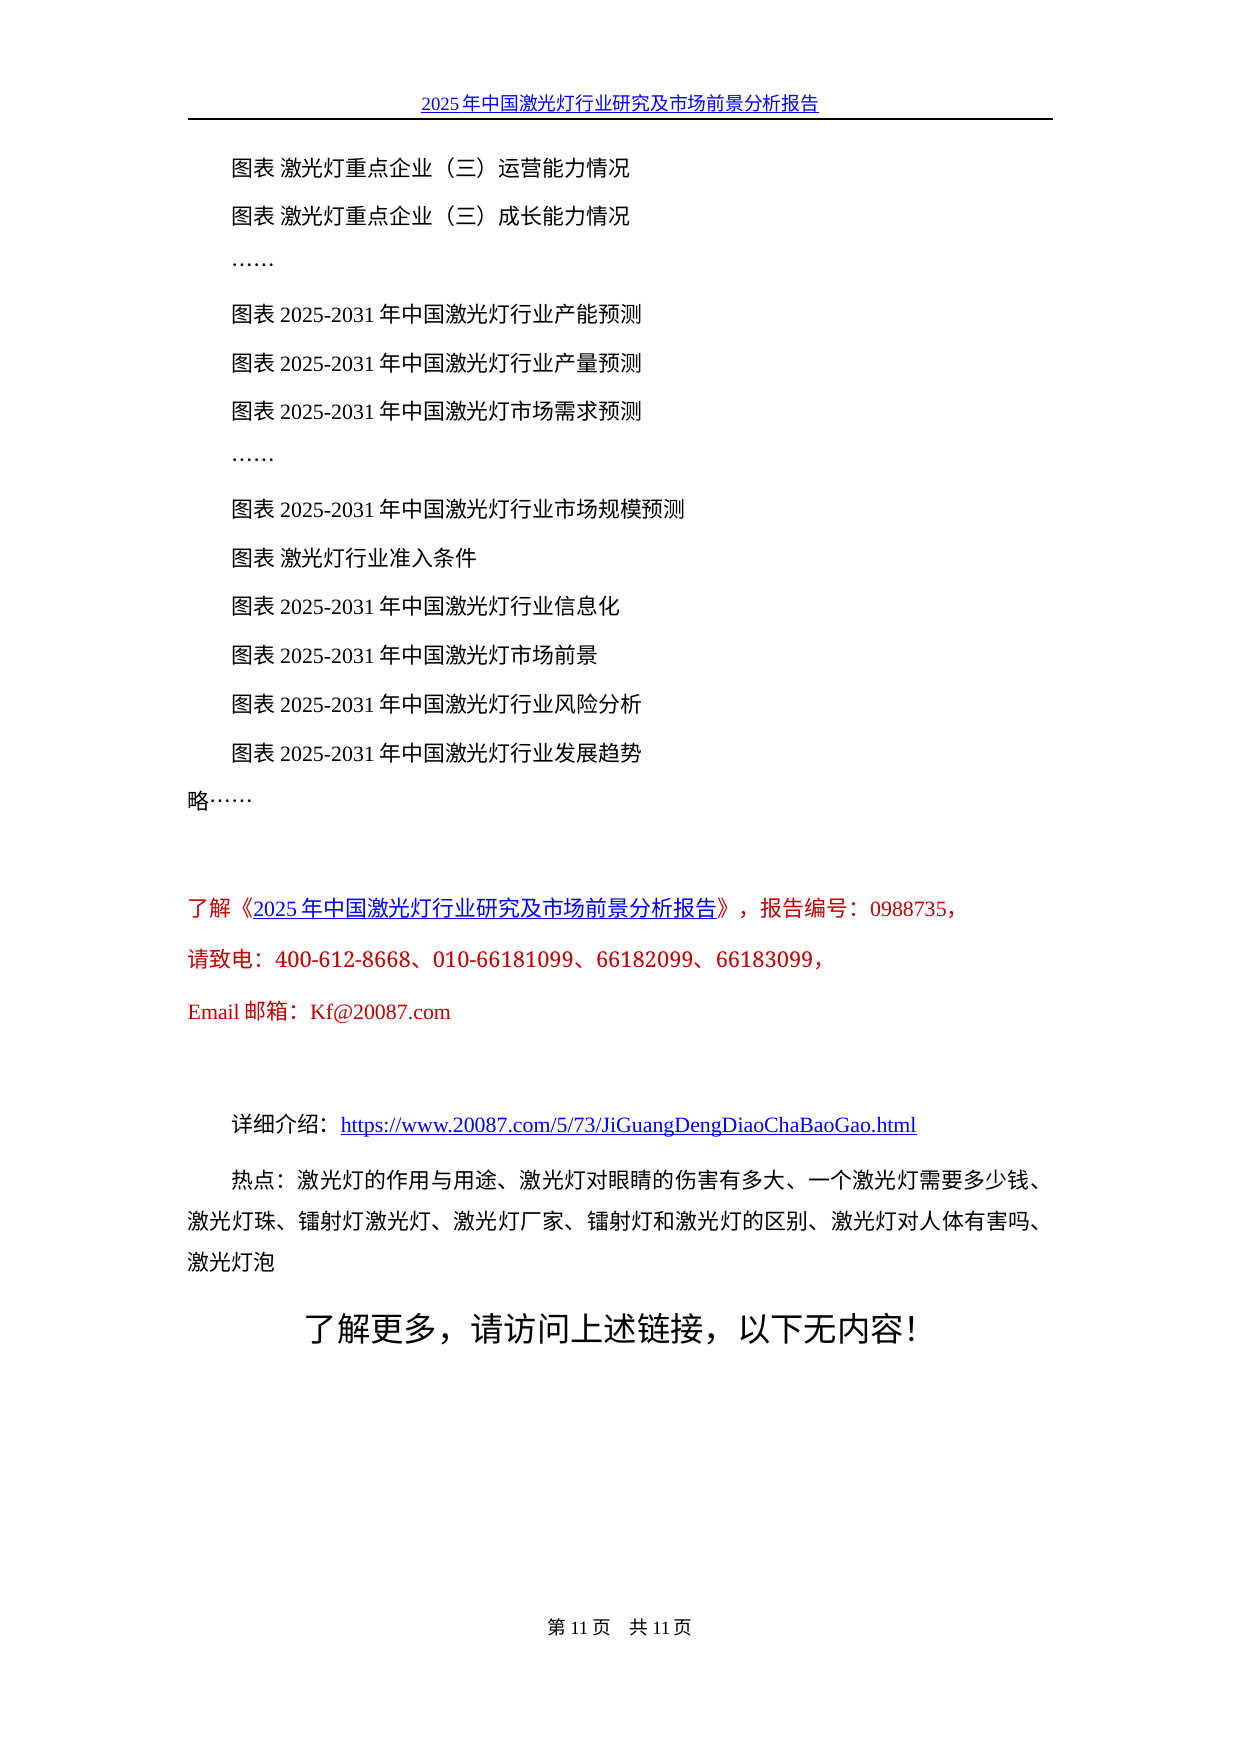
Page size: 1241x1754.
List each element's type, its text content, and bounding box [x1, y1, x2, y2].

title 了解更多，请访问上述链接，以下无内容！ [187, 1294, 1053, 1359]
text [187, 150, 1053, 816]
text 热点：激光灯的作用与用途、激光灯对眼睛的伤害有多大、一个激光灯需要多少钱、激光灯珠、镭射灯激光灯、激光灯厂家、镭射灯和激光灯的区别、激光灯对人体有害吗、激光灯泡 [187, 1163, 1053, 1277]
text Email邮箱：Kf@20087.com [187, 993, 1053, 1026]
text 请致电：400-612-8668、010-66181099、66182099、66183099， [187, 942, 1053, 974]
text 详细介绍：https://www.20087.com/5/73/JiGuangDengDiaoChaBaoGao.html [187, 1106, 1053, 1139]
text 了解《2025年中国激光灯行业研究及市场前景分析报告》，报告编号：0988735， [187, 890, 1053, 923]
